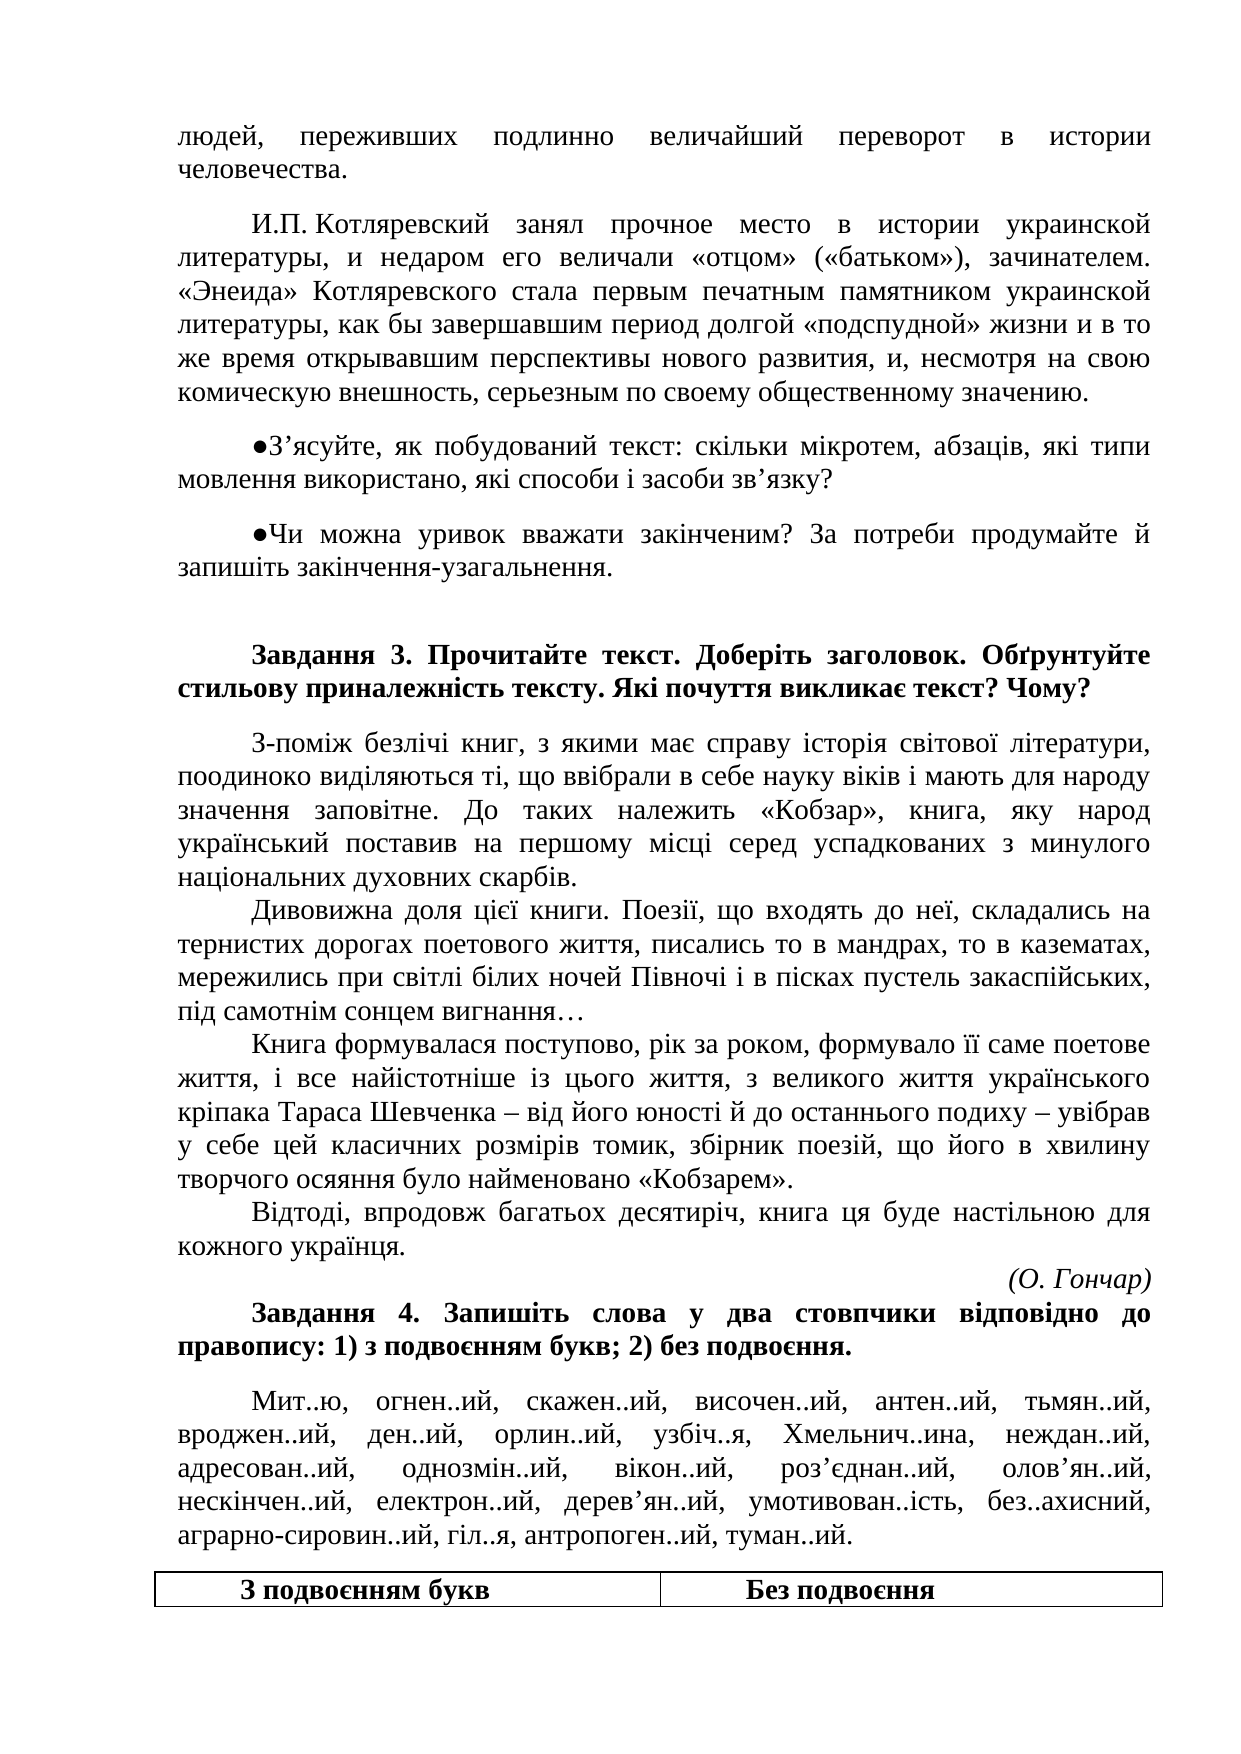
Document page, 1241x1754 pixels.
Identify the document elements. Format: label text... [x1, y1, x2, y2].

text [177, 118, 1152, 185]
text (О. Гончар) [177, 1261, 1152, 1295]
text Книга формувалася поступово, рік за роком, формувало її саме поетове життя, і все найістотніше із цього життя, з великого життя українського кріпака Тараса Шевченка – від його юності й до останнього подиху – увібрав у себе цей класичних розмірів томик, збірник поезій, що його в хвилину творчого осяяння було найменовано «Кобзарем». [177, 1027, 1152, 1194]
text Дивовижна доля цієї книги. Поезії, що входять до неї, складались на тернистих дорогах поетового життя, писались то в мандрах, то в казематах, мережились при світлі білих ночей Півночі і в пісках пустель закаспійських, під самотнім сонцем вигнання… [177, 892, 1152, 1027]
text Мит..ю, огнен..ий, скажен..ий, височен..ий, антен..ий, тьмян..ий, вроджен..ий, ден..ий, орлин..ий, узбіч..я, Хмельнич..ина, неждан..ий, адресован..ий, однозмін..ий, вікон..ий, роз’єднан..ий, олов’ян..ий, нескінчен..ий, електрон..ий, дерев’ян..ий, умотивован..ість, без..ахисний, аграрно-сировин..ий, гіл..я, антропоген..ий, туман..ий. [177, 1383, 1152, 1551]
text ●Чи можна уривок вважати закінченим? За потреби продумайте й запишіть закінчення-узагальнення. [177, 516, 1152, 583]
text З-поміж безлічі книг, з якими має справу історія світової літератури, поодиноко виділяються ті, що ввібрали в себе науку віків і мають для народу значення заповітне. До таких належить «Кобзар», книга, яку народ український поставив на першому місці серед успадкованих з минулого національних духовних скарбів. [177, 725, 1152, 892]
text Завдання 4. Запишіть слова у два стовпчики відповідно до правопису: 1) з подвоєнням букв; 2) без подвоєння. [177, 1295, 1152, 1362]
text Відтоді, впродовж багатьох десятиріч, книга ця буде настільною для кожного українця. [177, 1194, 1152, 1261]
text ●З’ясуйте, як побудований текст: скільки мікротем, абзаців, які типи мовлення використано, які способи і засоби зв’язку? [177, 428, 1152, 495]
text Завдання 3. Прочитайте текст. Доберіть заголовок. Обґрунтуйте стильову приналежність тексту. Які почуття викликає текст? Чому? [177, 637, 1152, 704]
table_header Без подвоєння [661, 1573, 1162, 1606]
table_header З подвоєнням букв [156, 1573, 660, 1606]
text И.П. Котляревский занял прочное место в истории украинской литературы, и недаром его величали «отцом» («батьком»), зачинателем. «Энеида» Котляревского стала первым печатным памятником украинской литературы, как бы завершавшим период долгой «подспудной» жизни и в то же время открывавшим перспективы нового развития, и, несмотря на свою комическую внешность, серьезным по своему общественному значению. [177, 206, 1152, 407]
